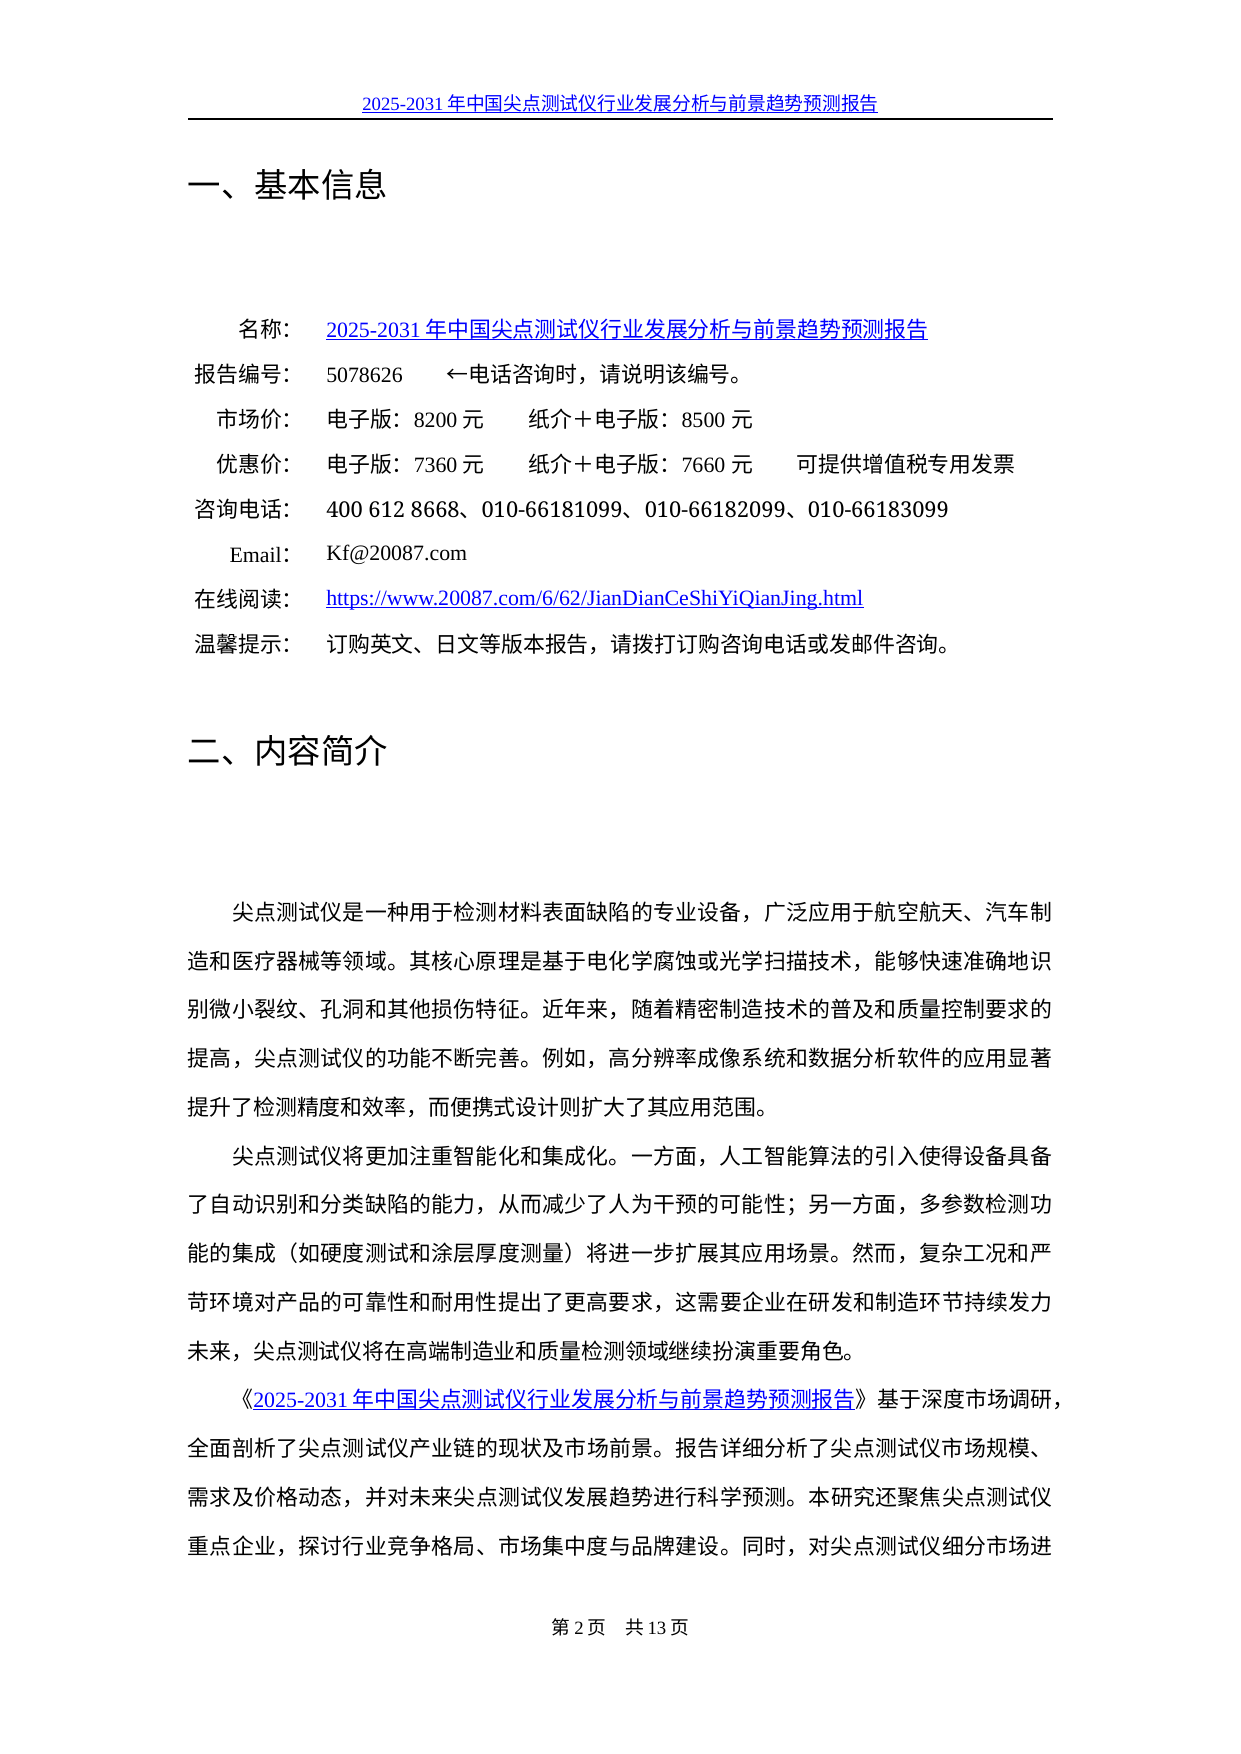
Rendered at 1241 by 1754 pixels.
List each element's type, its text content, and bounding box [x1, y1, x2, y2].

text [187, 894, 1053, 1561]
table_cell 电子版：8200 元 纸介＋电子版：8500 元 [315, 402, 1073, 447]
table_cell [315, 582, 1073, 627]
table_cell 在线阅读： [167, 582, 315, 627]
table_cell Kf@20087.com [315, 537, 1073, 582]
title 二、内容简介 [187, 717, 1053, 782]
table_cell 报告编号： [167, 357, 315, 402]
table_cell Email： [167, 537, 315, 582]
table_cell 优惠价： [167, 447, 315, 492]
table_cell 咨询电话： [167, 492, 315, 537]
table_cell 400 612 8668、010-66181099、010-66182099、010-66183099 [315, 492, 1073, 537]
table_cell 5078626 ←电话咨询时，请说明该编号。 [315, 357, 1073, 402]
table_header 名称： [167, 312, 315, 357]
table_cell 订购英文、日文等版本报告，请拨打订购咨询电话或发邮件咨询。 [315, 627, 1073, 672]
table_cell 电子版：7360 元 纸介＋电子版：7660 元 可提供增值税专用发票 [315, 447, 1073, 492]
table_cell 温馨提示： [167, 627, 315, 672]
title 一、基本信息 [187, 150, 1053, 215]
table_cell 市场价： [167, 402, 315, 447]
table_header 2025-2031年中国尖点测试仪行业发展分析与前景趋势预测报告 [315, 312, 1073, 357]
